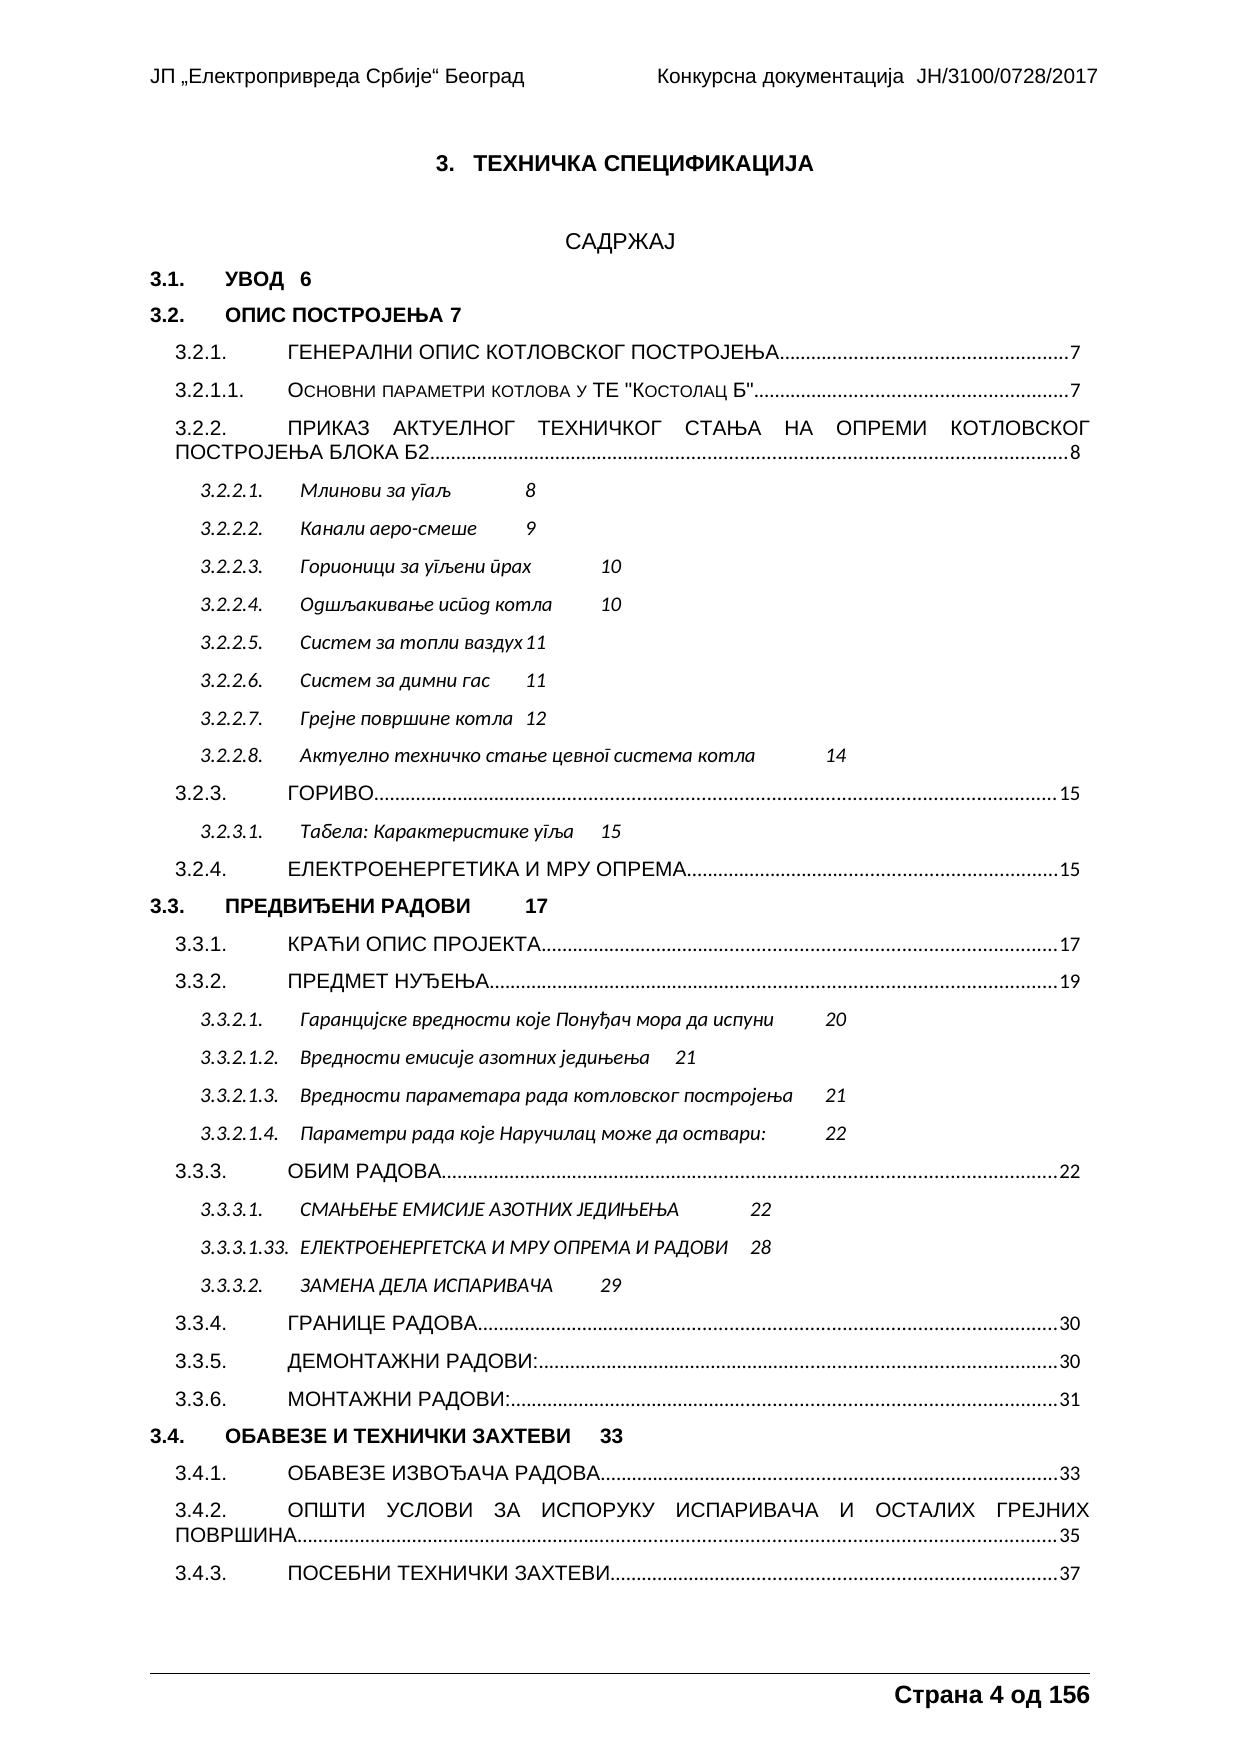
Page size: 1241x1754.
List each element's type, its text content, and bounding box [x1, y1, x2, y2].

text 3.2.2. ПРИКАЗ АКТУЕЛНОГ ТЕХНИЧКОГ СТАЊА НА ОПРЕМИ КОТЛОВСКОГ ПОСТРОЈЕЊА БЛОКA Б2 8 [175, 415, 1090, 465]
text 3.3.2. ПРЕДМЕТ НУЂЕЊА 19 [175, 969, 1090, 994]
text 3.4.2. ОПШТИ УСЛОВИ ЗА ИСПОРУКУ ИСПАРИВАЧА И ОСТАЛИХ ГРЕЈНИХ ПОВРШИНА 35 [175, 1498, 1090, 1547]
text 3.3.2.1.3. Вредности параметара рада котловског постројења 21 [200, 1082, 1090, 1108]
text 3.2.4. ЕЛЕКТРОЕНЕРГЕТИКА И МРУ ОПРЕМА 15 [175, 856, 1090, 882]
text 3.2.1.1. Основни параметри котлова у ТЕ "Костолац Б" 7 [175, 377, 1090, 403]
text 3.4. ОБАВЕЗЕ И ТЕХНИЧКИ ЗАХТЕВИ 33 [150, 1424, 1090, 1448]
text 3.2.2.5. Систем за топли ваздух 11 [200, 629, 1090, 654]
text 3.3.4. ГРАНИЦЕ РАДОВА 30 [175, 1310, 1090, 1335]
text 3.3.3.1.33. ЕЛЕКТРОЕНЕРГЕТСКА И МРУ ОПРЕМА И РАДОВИ 28 [200, 1234, 1090, 1259]
text 3.3.5. ДЕМОНТАЖНИ РАДОВИ: 30 [175, 1348, 1090, 1373]
text 3.3.6. МОНТАЖНИ РАДОВИ: 31 [175, 1386, 1090, 1411]
text 3.2. ОПИС ПОСТРОЈЕЊА 7 [150, 303, 1090, 327]
text 3.2.2.7. Грејне површине котла 12 [200, 705, 1090, 730]
text 3.3. ПРЕДВИЂЕНИ РАДОВИ 17 [150, 894, 1090, 918]
text 3.1. УВОД 6 [150, 267, 1090, 291]
text 3.4.1. ОБАВЕЗЕ ИЗВОЂАЧА РАДОВА 33 [175, 1460, 1090, 1486]
text САДРЖАЈ [150, 228, 1090, 254]
text 3.4.3. ПОСЕБНИ ТЕХНИЧКИ ЗАХТЕВИ 37 [175, 1560, 1090, 1585]
text 3.2.2.1. Млинови за угаљ 8 [200, 477, 1090, 503]
text 3.3.1. КРАЋИ ОПИС ПРОЈЕКТА 17 [175, 931, 1090, 956]
text 3.2.1. ГЕНЕРАЛНИ ОПИС КОТЛОВСКОГ ПОСТРОЈЕЊА 7 [175, 339, 1090, 365]
text 3.3.2.1.4. Параметри рада које Наручилац може да оствари: 22 [200, 1120, 1090, 1146]
text 3.3.3.1. СМАЊЕЊЕ ЕМИСИЈЕ АЗОТНИХ ЈЕДИЊЕЊА 22 [200, 1196, 1090, 1222]
text 3.2.2.2. Канали аеро-смеше 9 [200, 515, 1090, 541]
text 3.2.2.6. Систем за димни гас 11 [200, 667, 1090, 692]
text 3.3.2.1. Гаранцијске вредности које Понуђач мора да испуни 20 [200, 1007, 1090, 1032]
text 3.2.2.8. Актуелно техничко стање цевног система котла 14 [200, 743, 1090, 768]
text 3.3.3. ОБИМ РАДОВА 22 [175, 1158, 1090, 1184]
subtitle ТЕХНИЧКА СПЕЦИФИКАЦИЈА [159, 150, 1090, 176]
text 3.3.2.1.2. Вредности емисије азотних једињења 21 [200, 1044, 1090, 1070]
text 3.2.3.1. Табела: Карактеристике угља 15 [200, 818, 1090, 844]
text 3.2.2.3. Горионици за угљени прах 10 [200, 553, 1090, 578]
text 3.3.3.2. ЗАМЕНА ДЕЛА ИСПАРИВАЧА 29 [200, 1272, 1090, 1297]
text 3.2.3. ГОРИВО 15 [175, 781, 1090, 806]
text 3.2.2.4. Одшљакивање испод котла 10 [200, 591, 1090, 616]
